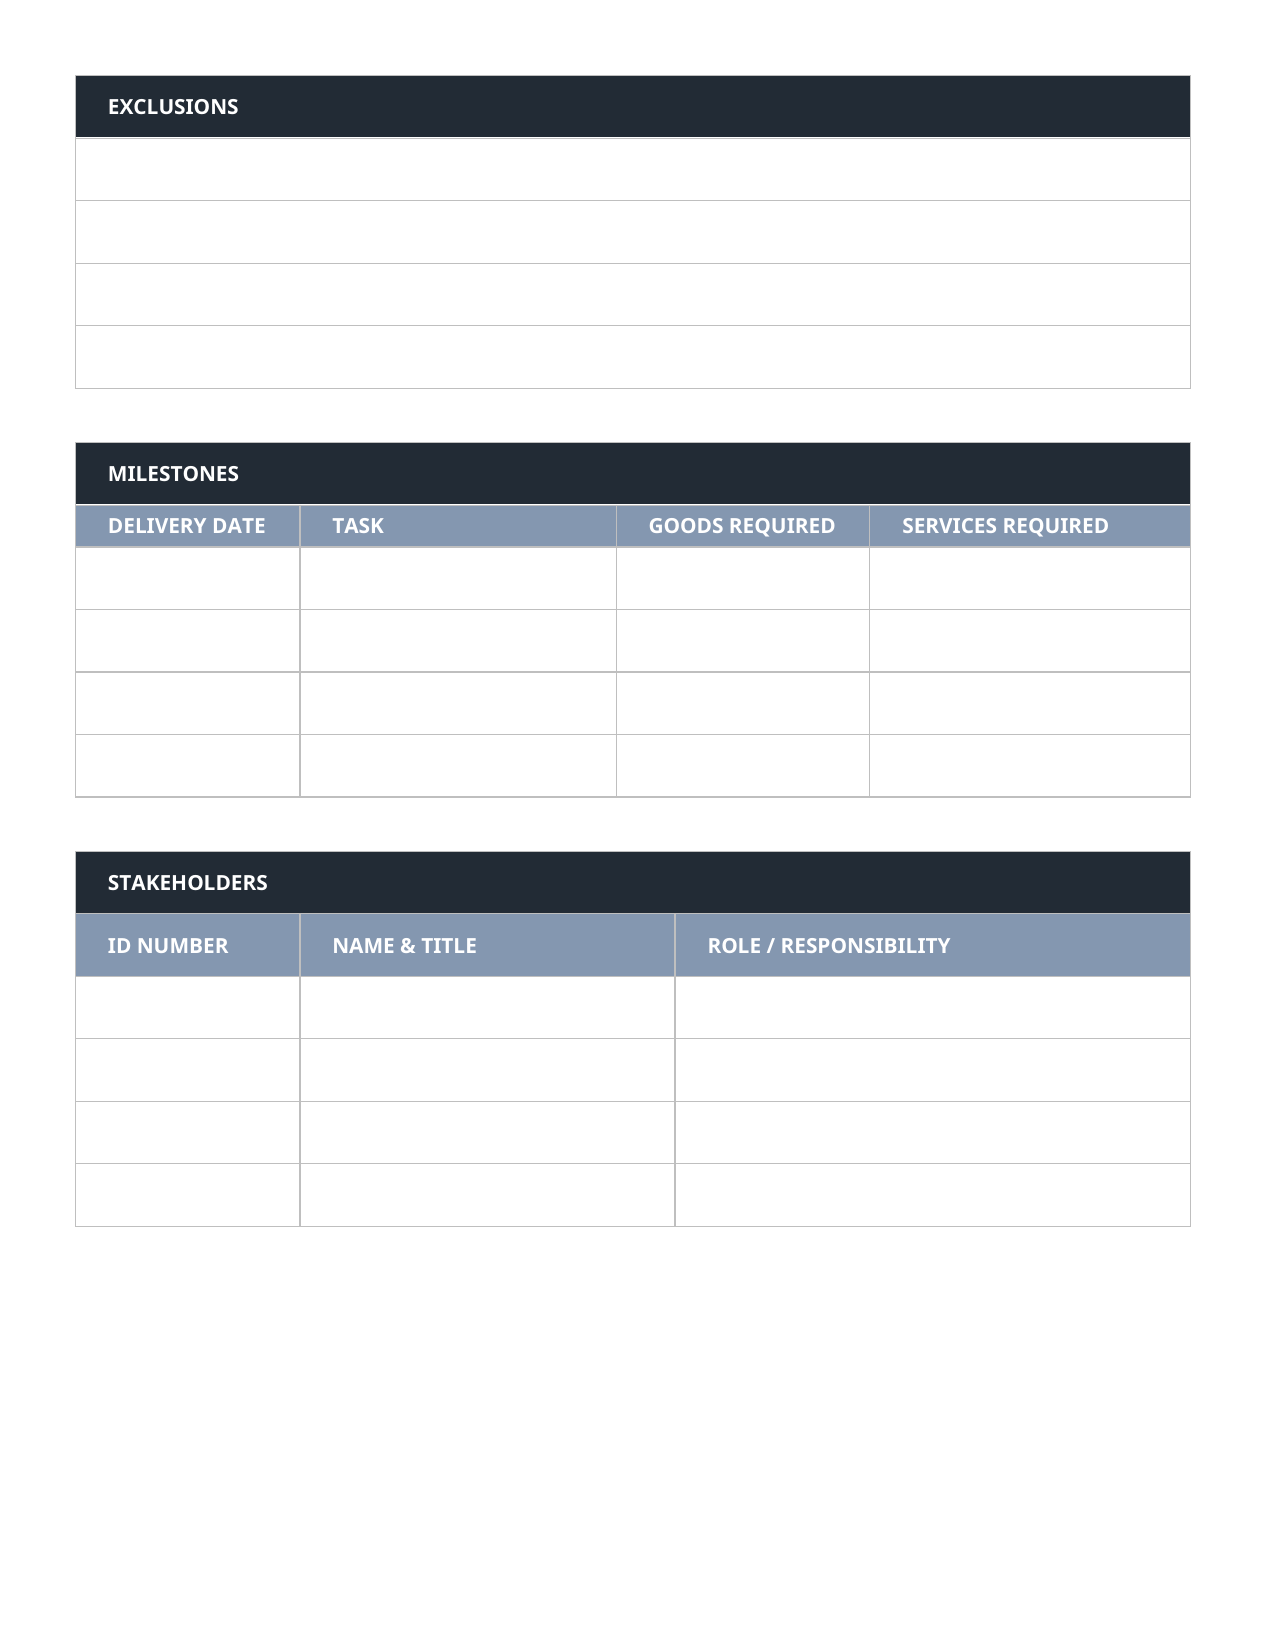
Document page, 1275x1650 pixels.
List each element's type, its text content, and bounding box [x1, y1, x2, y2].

table_cell [870, 548, 1190, 609]
table_cell [76, 1102, 299, 1163]
table_cell [301, 673, 616, 734]
table_cell [76, 201, 1190, 262]
table_cell [617, 673, 869, 734]
table_cell NAME & TITLE [301, 914, 674, 976]
table_cell [76, 326, 1190, 387]
table_cell [985, 914, 1190, 976]
table_cell TASK [301, 506, 616, 546]
table_cell [301, 610, 616, 671]
table_cell [870, 610, 1190, 671]
table_cell [617, 610, 869, 671]
table_cell [676, 1039, 1190, 1101]
table_cell [76, 673, 299, 734]
table_cell GOODS REQUIRED [617, 506, 869, 546]
table_cell [301, 1164, 674, 1226]
table_cell [76, 735, 299, 796]
table_header MILESTONES [76, 443, 1190, 504]
table_cell SERVICES REQUIRED [870, 506, 1190, 546]
table_cell DELIVERY DATE [76, 506, 299, 546]
table_cell [76, 264, 1190, 325]
table_cell ID NUMBER [76, 914, 299, 976]
table_cell [617, 548, 869, 609]
table_header EXCLUSIONS [76, 76, 1190, 137]
table_cell [676, 977, 1190, 1038]
table_cell [76, 610, 299, 671]
table_cell [76, 977, 299, 1038]
table_cell [676, 1164, 1190, 1226]
table_header STAKEHOLDERS [76, 852, 1190, 913]
table_cell [301, 735, 616, 796]
table_cell [301, 1102, 674, 1163]
table_cell [676, 1102, 1190, 1163]
table_cell [617, 735, 869, 796]
table_cell [76, 1039, 299, 1101]
table_cell [76, 139, 1190, 200]
table_cell [301, 548, 616, 609]
table_cell [870, 735, 1190, 796]
table_cell ROLE / RESPONSIBILITY [676, 914, 985, 976]
table_cell [301, 977, 674, 1038]
table_cell [76, 548, 299, 609]
table_cell [301, 1039, 674, 1101]
table_cell [870, 673, 1190, 734]
table_cell [76, 1164, 299, 1226]
